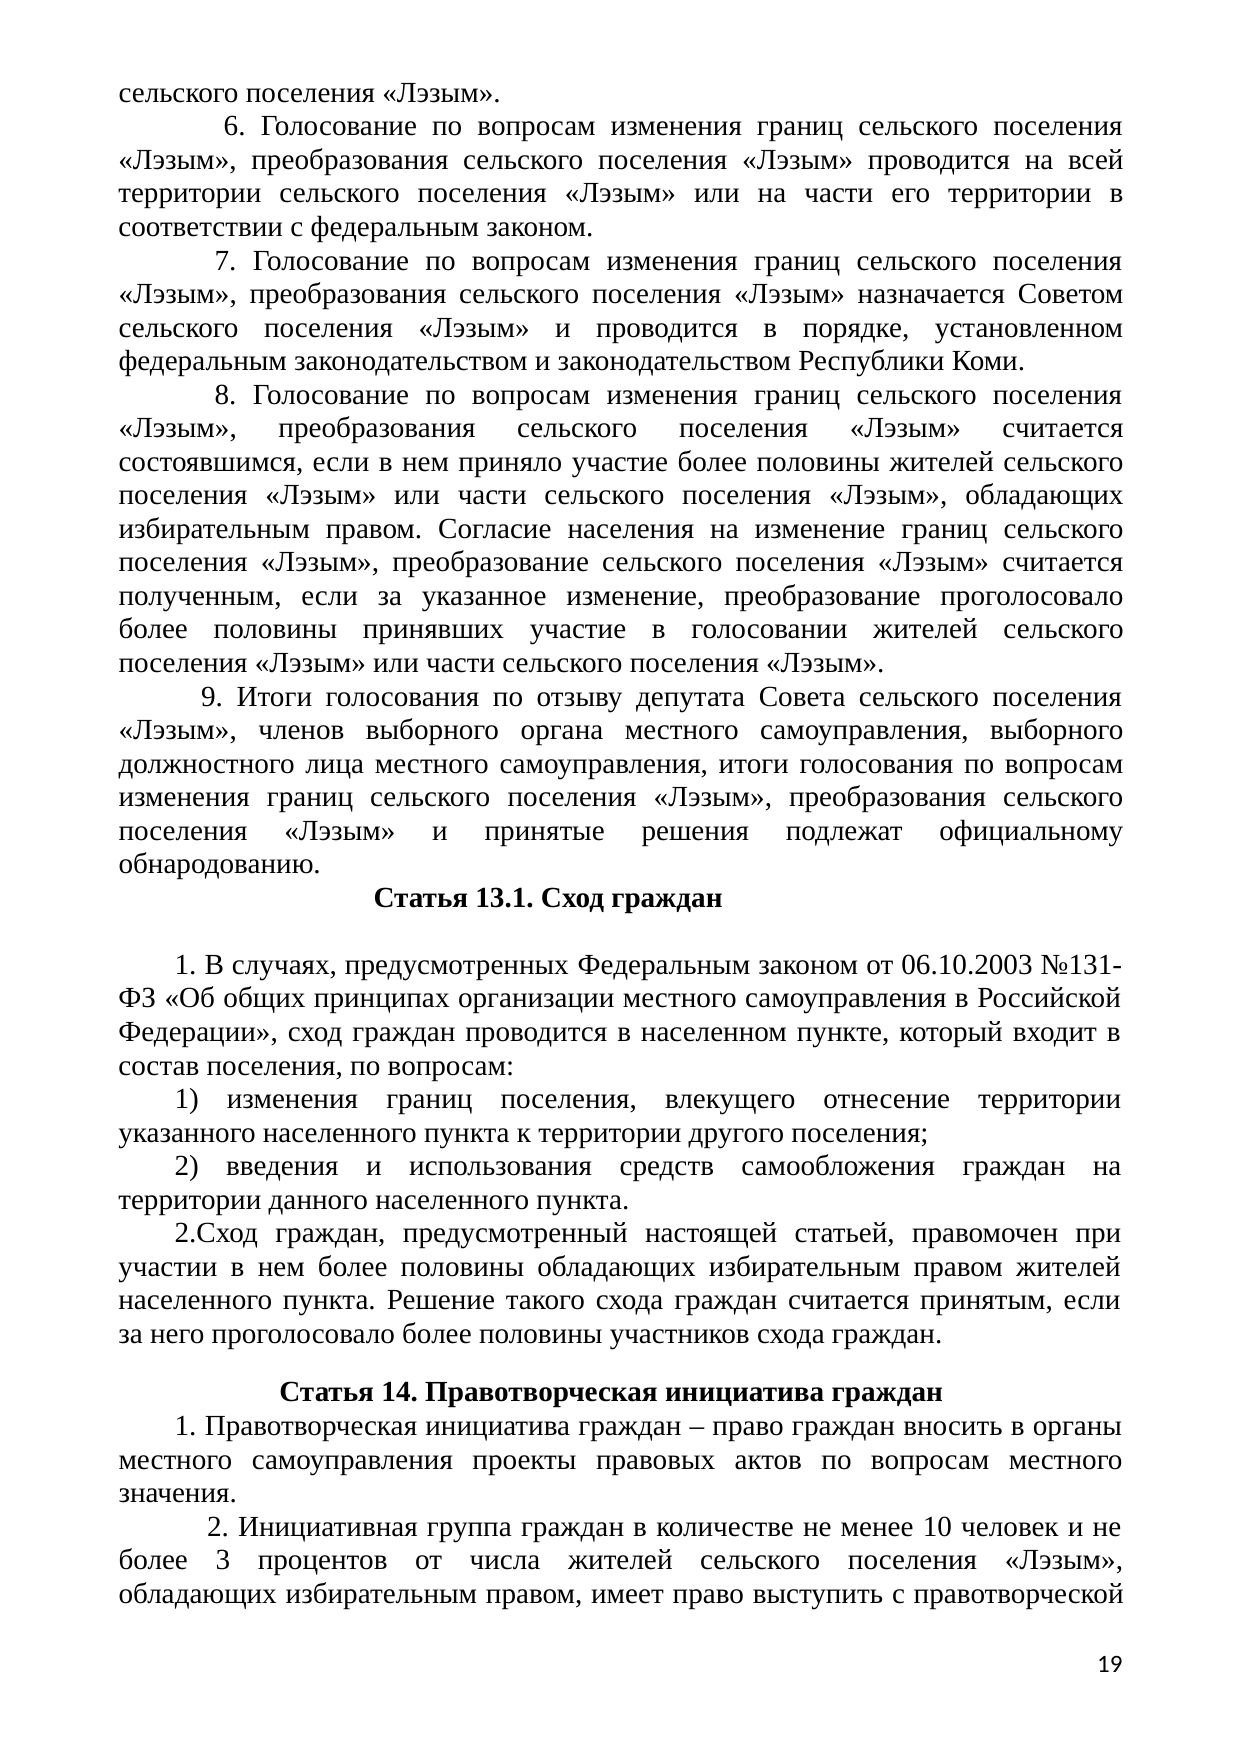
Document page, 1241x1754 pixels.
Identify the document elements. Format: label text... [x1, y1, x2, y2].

text 9. Итоги голосования по отзыву депутата Совета сельского поселения «Лэзым», членов выборного органа местного самоуправления, выборного должностного лица местного самоуправления, итоги голосования по вопросам изменения границ сельского поселения «Лэзым», преобразования сельского поселения «Лэзым» и принятые решения подлежат официальному обнародованию. [118, 679, 1124, 880]
text 2) введения и использования средств самообложения граждан на территории данного населенного пункта. [118, 1148, 1122, 1215]
text 1. В случаях, предусмотренных Федеральным законом от 06.10.2003 №131-ФЗ «Об общих принципах организации местного самоуправления в Российской Федерации», сход граждан проводится в населенном пункте, который входит в состав поселения, по вопросам: [118, 947, 1122, 1081]
text 2.Сход граждан, предусмотренный настоящей статьей, правомочен при участии в нем более половины обладающих избирательным правом жителей населенного пункта. Решение такого схода граждан считается принятым, если за него проголосовало более половины участников схода граждан. [118, 1215, 1122, 1349]
text 1. Правотворческая инициатива граждан – право граждан вносить в органы местного самоуправления проекты правовых актов по вопросам местного значения. [118, 1408, 1123, 1509]
text 1) изменения границ поселения, влекущего отнесение территории указанного населенного пункта к территории другого поселения; [118, 1081, 1122, 1148]
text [118, 75, 1124, 108]
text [118, 1509, 1124, 1609]
text Статья 13.1. Сход граждан [118, 880, 1122, 913]
text 8. Голосование по вопросам изменения границ сельского поселения «Лэзым», преобразования сельского поселения «Лэзым» считается состоявшимся, если в нем приняло участие более половины жителей сельского поселения «Лэзым» или части сельского поселения «Лэзым», обладающих избирательным правом. Согласие населения на изменение границ сельского поселения «Лэзым», преобразование сельского поселения «Лэзым» считается полученным, если за указанное изменение, преобразование проголосовало более половины принявших участие в голосовании жителей сельского поселения «Лэзым» или части сельского поселения «Лэзым». [118, 377, 1124, 679]
text Статья 14. Правотворческая инициатива граждан [279, 1376, 1124, 1408]
text 6. Голосование по вопросам изменения границ сельского поселения «Лэзым», преобразования сельского поселения «Лэзым» проводится на всей территории сельского поселения «Лэзым» или на части его территории в соответствии с федеральным законом. [118, 108, 1124, 243]
text 7. Голосование по вопросам изменения границ сельского поселения «Лэзым», преобразования сельского поселения «Лэзым» назначается Советом сельского поселения «Лэзым» и проводится в порядке, установленном федеральным законодательством и законодательством Республики Коми. [118, 243, 1124, 377]
